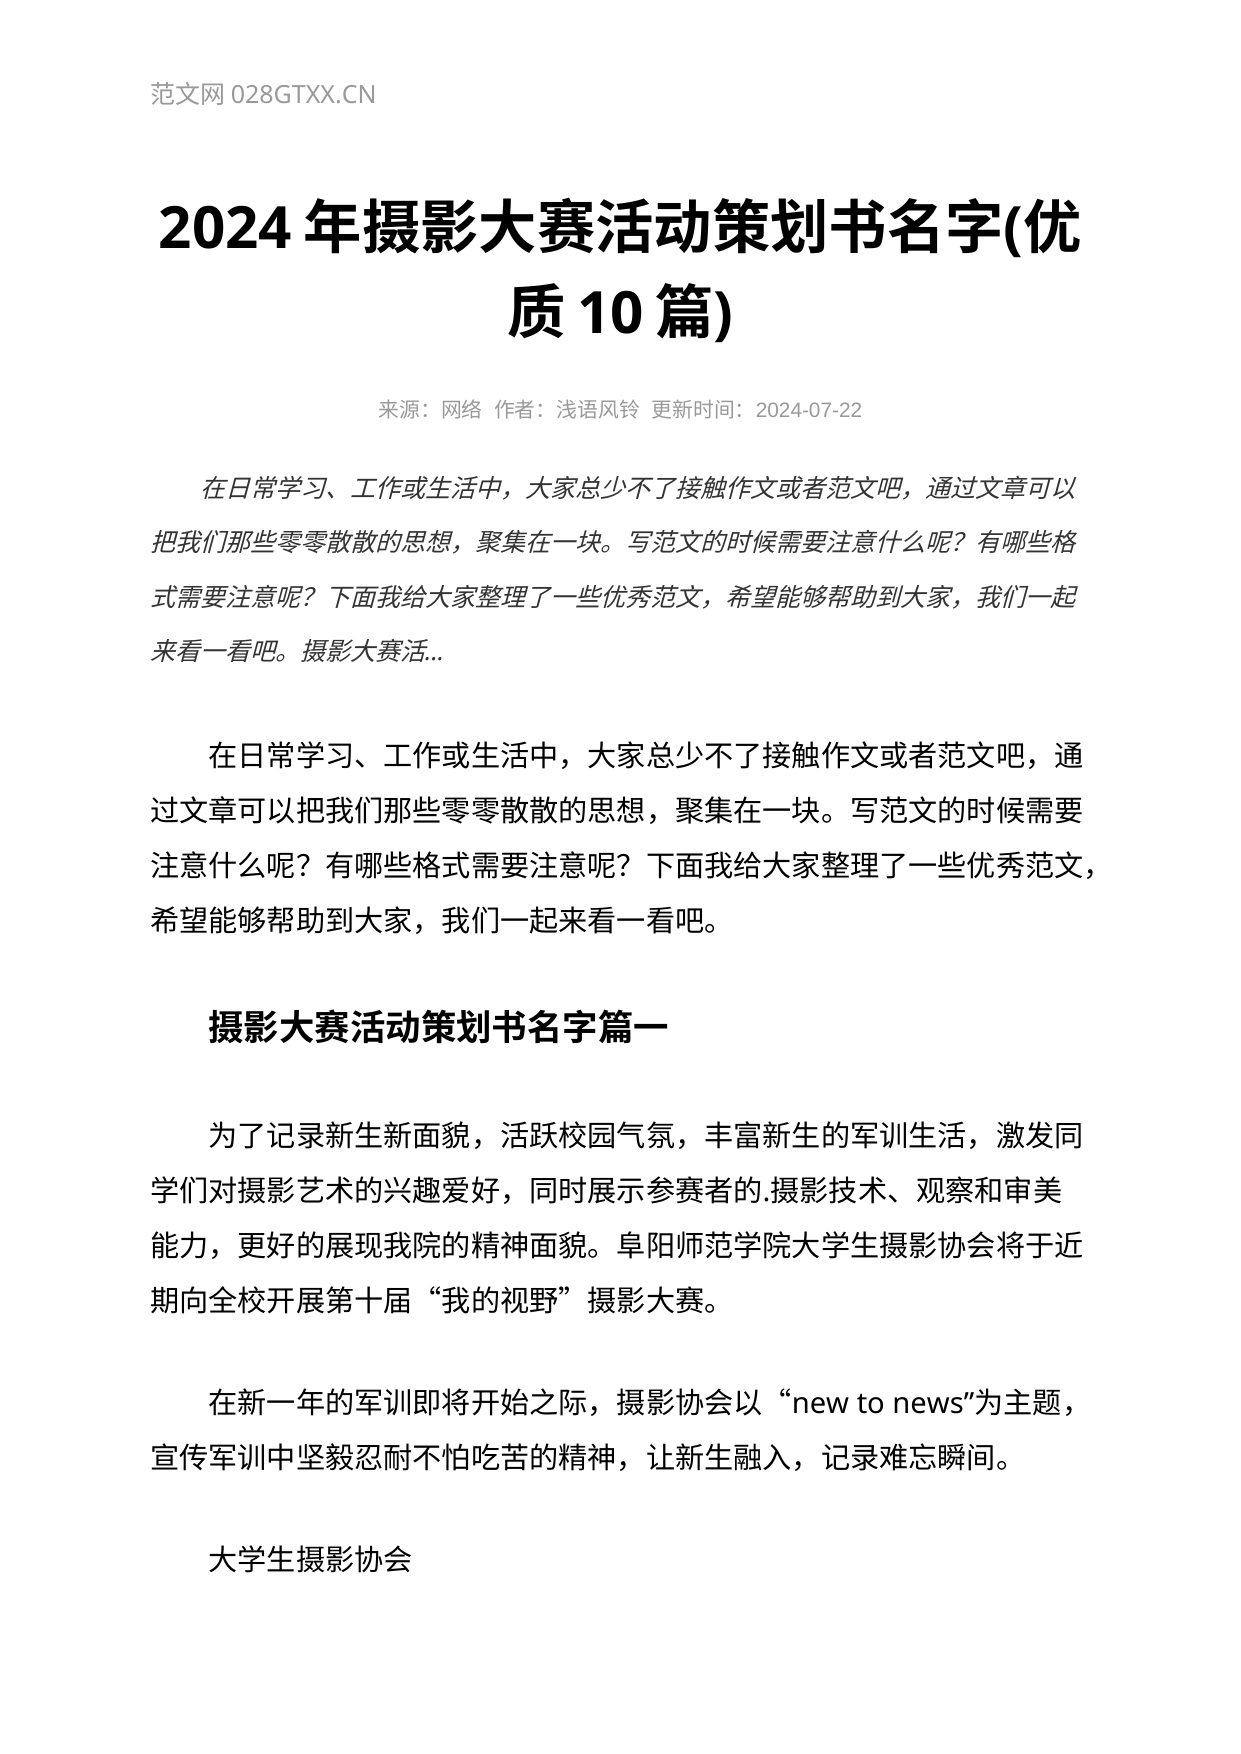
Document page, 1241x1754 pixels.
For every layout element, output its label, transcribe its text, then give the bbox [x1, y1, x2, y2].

text 在日常学习、工作或生活中，大家总少不了接触作文或者范文吧，通过文章可以把我们那些零零散散的思想，聚集在一块。写范文的时候需要注意什么呢？有哪些格式需要注意呢？下面我给大家整理了一些优秀范文，希望能够帮助到大家，我们一起来看一看吧。摄影大赛活... [150, 468, 1090, 668]
text 在日常学习、工作或生活中，大家总少不了接触作文或者范文吧，通过文章可以把我们那些零零散散的思想，聚集在一块。写范文的时候需要注意什么呢？有哪些格式需要注意呢？下面我给大家整理了一些优秀范文，希望能够帮助到大家，我们一起来看一看吧。 [150, 733, 1090, 940]
text 在新一年的军训即将开始之际，摄影协会以“new to news”为主题，宣传军训中坚毅忍耐不怕吃苦的精神，让新生融入，记录难忘瞬间。 [150, 1379, 1090, 1477]
text 摄影大赛活动策划书名字篇一 [150, 999, 1090, 1051]
text 大学生摄影协会 [150, 1536, 1090, 1578]
text 为了记录新生新面貌，活跃校园气氛，丰富新生的军训生活，激发同学们对摄影艺术的兴趣爱好，同时展示参赛者的.摄影技术、观察和审美能力，更好的展现我院的精神面貌。阜阳师范学院大学生摄影协会将于近期向全校开展第十届“我的视野”摄影大赛。 [150, 1113, 1090, 1320]
subtitle 2024年摄影大赛活动策划书名字(优质10篇) [150, 181, 1090, 351]
text 来源：网络 作者：浅语风铃 更新时间：2024-07-22 [150, 398, 1090, 422]
